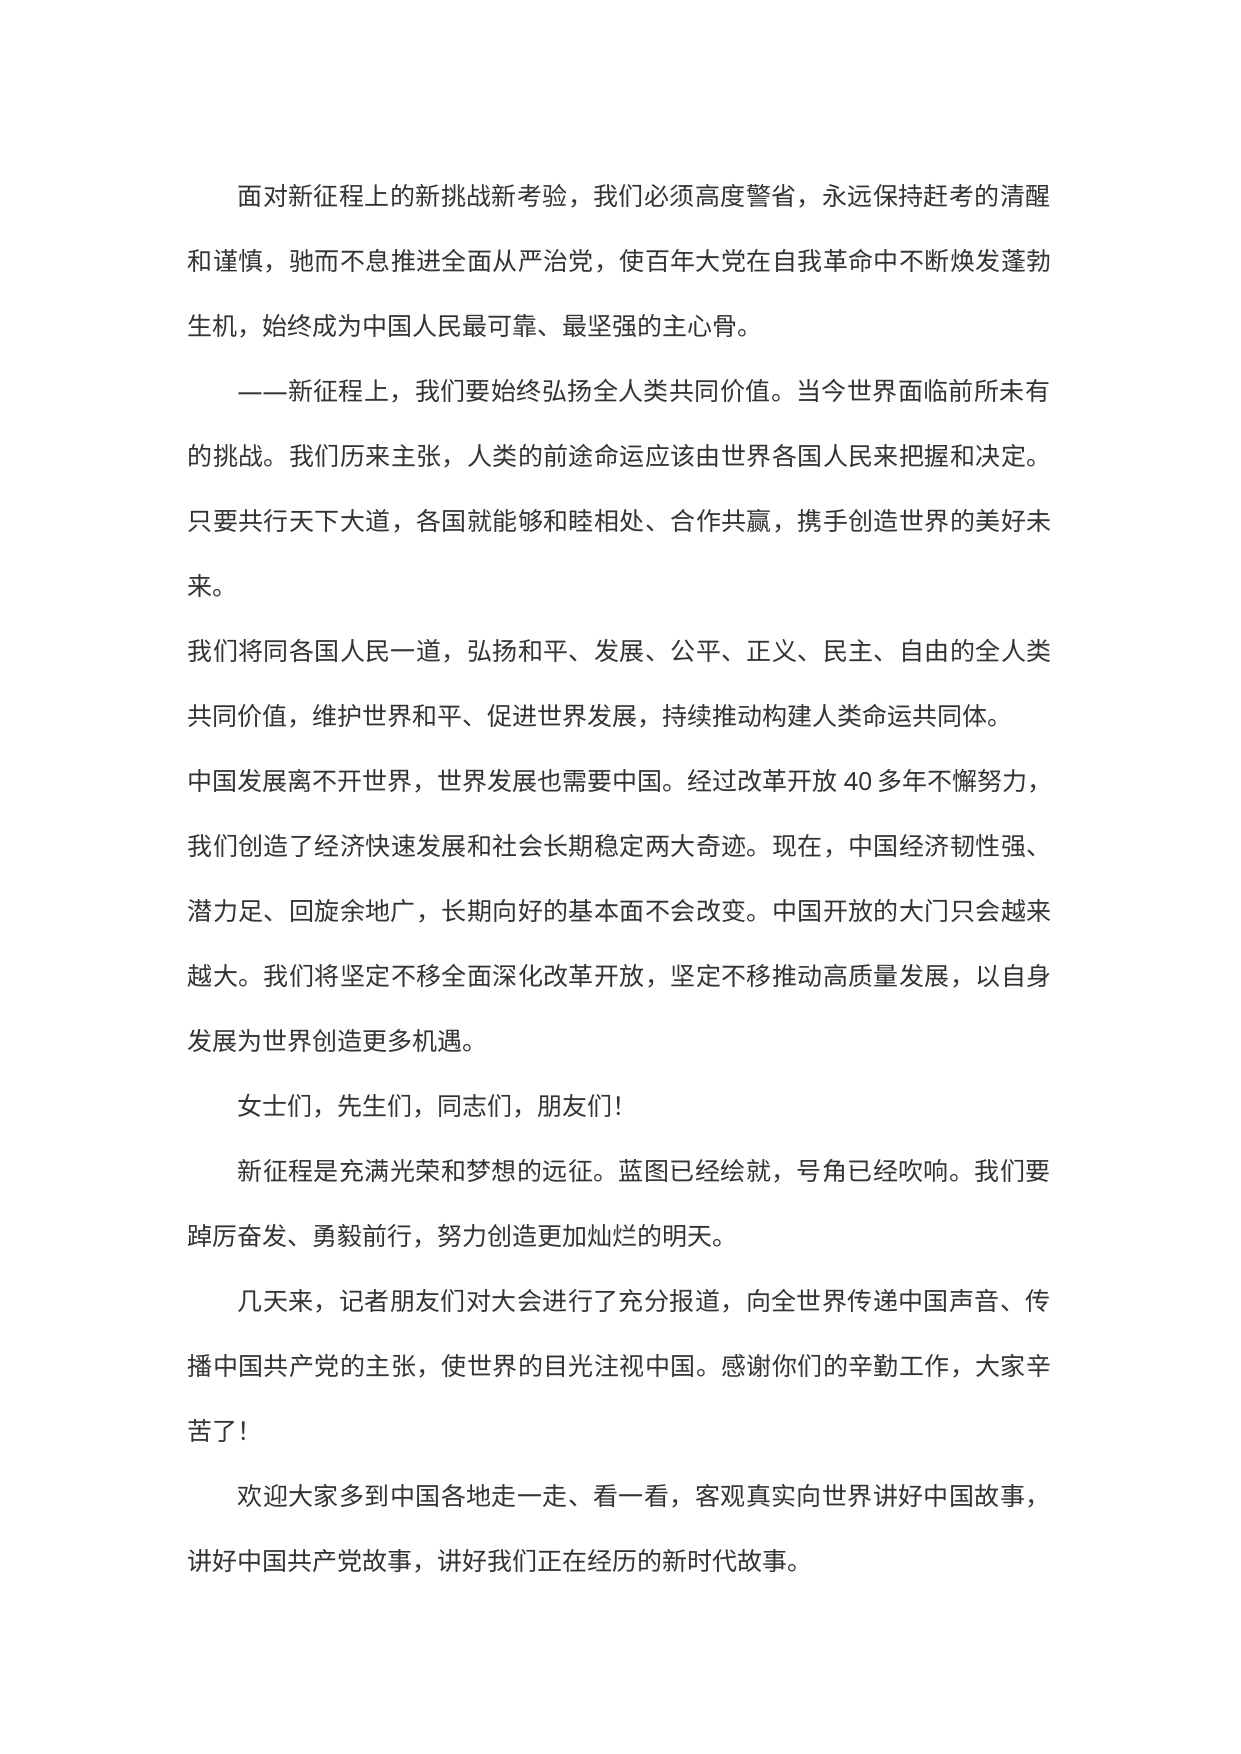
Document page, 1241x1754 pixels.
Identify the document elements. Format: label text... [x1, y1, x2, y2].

text 中国发展离不开世界，世界发展也需要中国。经过改革开放40多年不懈努力，我们创造了经济快速发展和社会长期稳定两大奇迹。现在，中国经济韧性强、潜力足、回旋余地广，长期向好的基本面不会改变。中国开放的大门只会越来越大。我们将坚定不移全面深化改革开放，坚定不移推动高质量发展，以自身发展为世界创造更多机遇。 [187, 747, 1053, 1072]
text 我们将同各国人民一道，弘扬和平、发展、公平、正义、民主、自由的全人类共同价值，维护世界和平、促进世界发展，持续推动构建人类命运共同体。 [187, 617, 1053, 747]
text 面对新征程上的新挑战新考验，我们必须高度警省，永远保持赶考的清醒和谨慎，驰而不息推进全面从严治党，使百年大党在自我革命中不断焕发蓬勃生机，始终成为中国人民最可靠、最坚强的主心骨。 [187, 162, 1053, 357]
text ——新征程上，我们要始终弘扬全人类共同价值。当今世界面临前所未有的挑战。我们历来主张，人类的前途命运应该由世界各国人民来把握和决定。只要共行天下大道，各国就能够和睦相处、合作共赢，携手创造世界的美好未来。 [187, 357, 1053, 617]
text 几天来，记者朋友们对大会进行了充分报道，向全世界传递中国声音、传播中国共产党的主张，使世界的目光注视中国。感谢你们的辛勤工作，大家辛苦了！ [187, 1267, 1053, 1462]
text 女士们，先生们，同志们，朋友们！ [187, 1072, 1053, 1137]
text 欢迎大家多到中国各地走一走、看一看，客观真实向世界讲好中国故事，讲好中国共产党故事，讲好我们正在经历的新时代故事。 [187, 1462, 1053, 1592]
text 新征程是充满光荣和梦想的远征。蓝图已经绘就，号角已经吹响。我们要踔厉奋发、勇毅前行，努力创造更加灿烂的明天。 [187, 1137, 1053, 1267]
